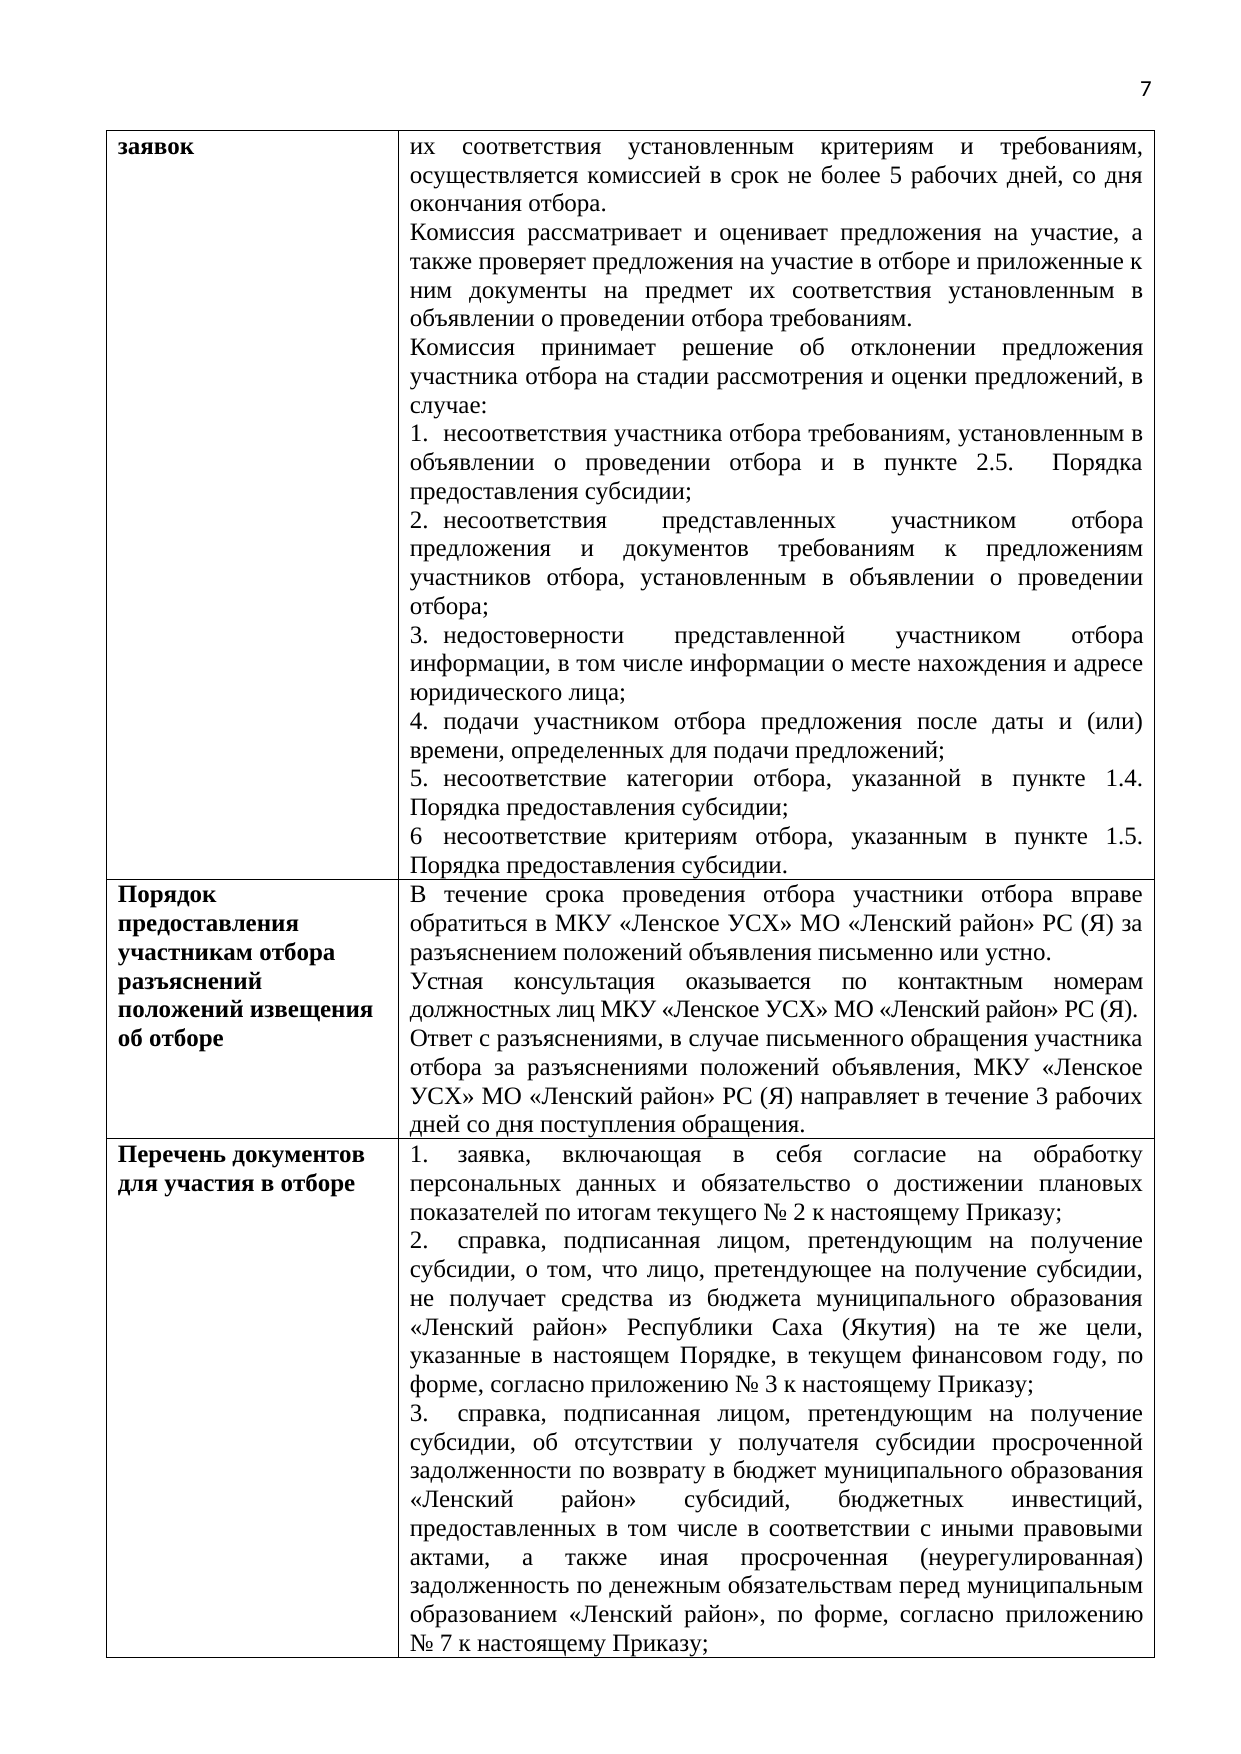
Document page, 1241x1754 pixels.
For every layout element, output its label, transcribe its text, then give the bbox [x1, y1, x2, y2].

table_cell В течение срока проведения отбора участники отбора вправе обратиться в МКУ «Ленское УСХ» МО «Ленский район» РС (Я) за разъяснением положений объявления письменно или устно. Устная консультация оказывается по контактным номерам должностных лиц МКУ «Ленское УСХ» МО «Ленский район» РС (Я). Ответ с разъяснениями, в случае письменного обращения участника отбора за разъяснениями положений объявления, МКУ «Ленское УСХ» МО «Ленский район» РС (Я) направляет в течение 3 рабочих дней со дня поступления обращения. [399, 880, 1154, 1138]
table_cell Порядок предоставления участникам отбора разъяснений положений извещения об отборе [107, 880, 398, 1138]
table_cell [107, 131, 398, 878]
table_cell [107, 1139, 398, 1657]
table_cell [399, 1139, 1154, 1657]
